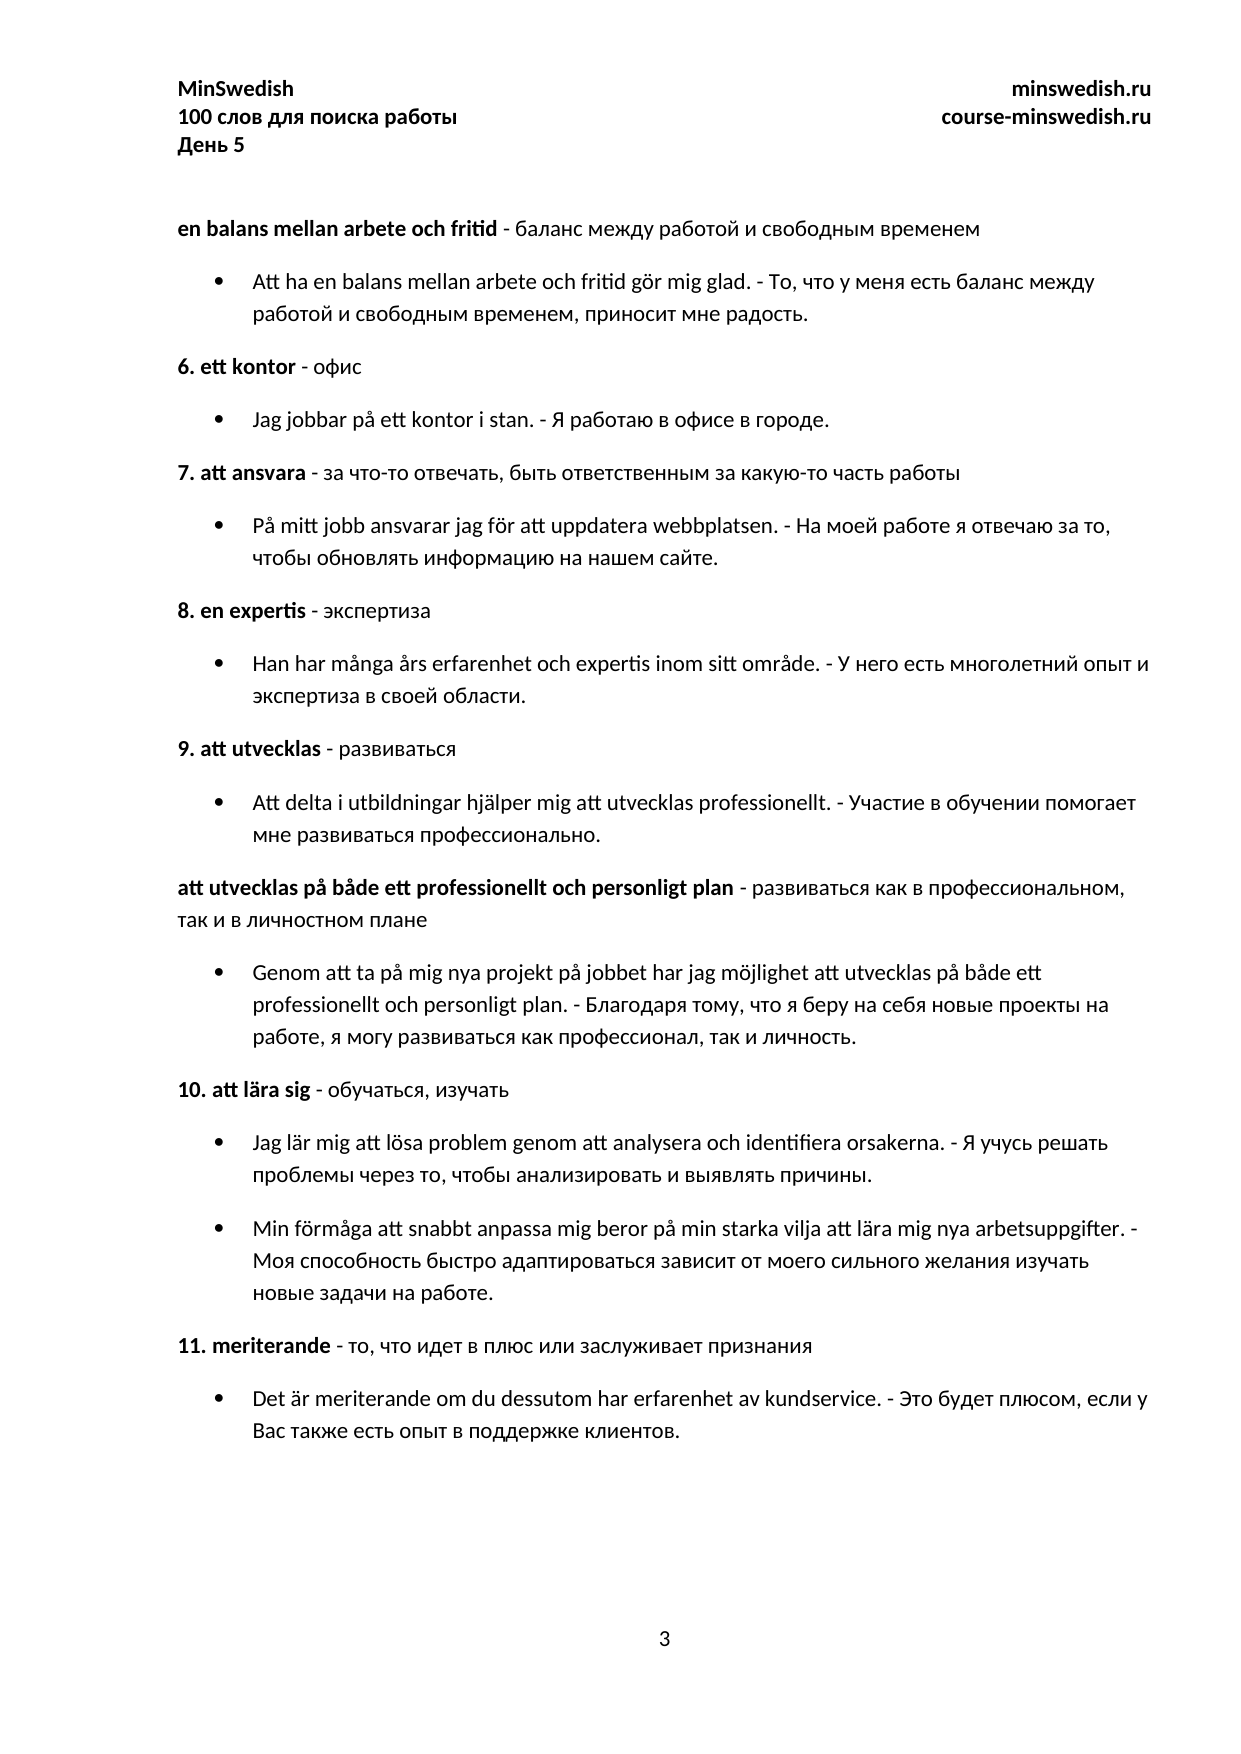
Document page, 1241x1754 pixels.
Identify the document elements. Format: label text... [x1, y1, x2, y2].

text 6. ett kontor - офис [177, 352, 1152, 380]
text 10. att lära sig - обучаться, изучать [177, 1075, 1152, 1103]
text 9. att utvecklas - развиваться [177, 734, 1152, 763]
list Genom att ta på mig nya projekt på jobbet har jag möjlighet att utvecklas på både ett professionellt och personligt plan. - Благодаря тому, что я беру на себя новые проекты на работе, я могу развиваться как профессионал, так и личность. [215, 958, 1152, 1050]
text 8. en expertis - экспертиза [177, 596, 1152, 624]
list Jag jobbar på ett kontor i stan. - Я работаю в офисе в городе. [215, 405, 1152, 433]
list Det är meriterande om du dessutom har erfarenhet av kundservice. - Это будет плюсом, если у Вас также есть опыт в поддержке клиентов. [215, 1384, 1152, 1444]
list Att ha en balans mellan arbete och fritid gör mig glad. - То, что у меня есть баланс между работой и свободным временем, приносит мне радость. [215, 267, 1152, 327]
text en balans mellan arbete och fritid - баланс между работой и свободным временем [177, 214, 1152, 242]
text 7. att ansvara - за что-то отвечать, быть ответственным за какую-то часть работы [177, 458, 1152, 486]
list Min förmåga att snabbt anpassa mig beror på min starka vilja att lära mig nya arbetsuppgifter. - Моя способность быстро адаптироваться зависит от моего сильного желания изучать новые задачи на работе. [215, 1214, 1152, 1306]
list Jag lär mig att lösa problem genom att analysera och identifiera orsakerna. - Я учусь решать проблемы через то, чтобы анализировать и выявлять причины. [215, 1128, 1152, 1189]
text 11. meriterande - то, что идет в плюс или заслуживает признания [177, 1331, 1152, 1359]
list På mitt jobb ansvarar jag för att uppdatera webbplatsen. - На моей работе я отвечаю за то, чтобы обновлять информацию на нашем сайте. [215, 511, 1152, 571]
list Han har många års erfarenhet och expertis inom sitt område. - У него есть многолетний опыт и экспертиза в своей области. [215, 649, 1152, 709]
text att utvecklas på både ett professionellt och personligt plan - развиваться как в профессиональном, так и в личностном плане [177, 873, 1152, 933]
list Att delta i utbildningar hjälper mig att utvecklas professionellt. - Участие в обучении помогает мне развиваться профессионально. [215, 788, 1152, 848]
